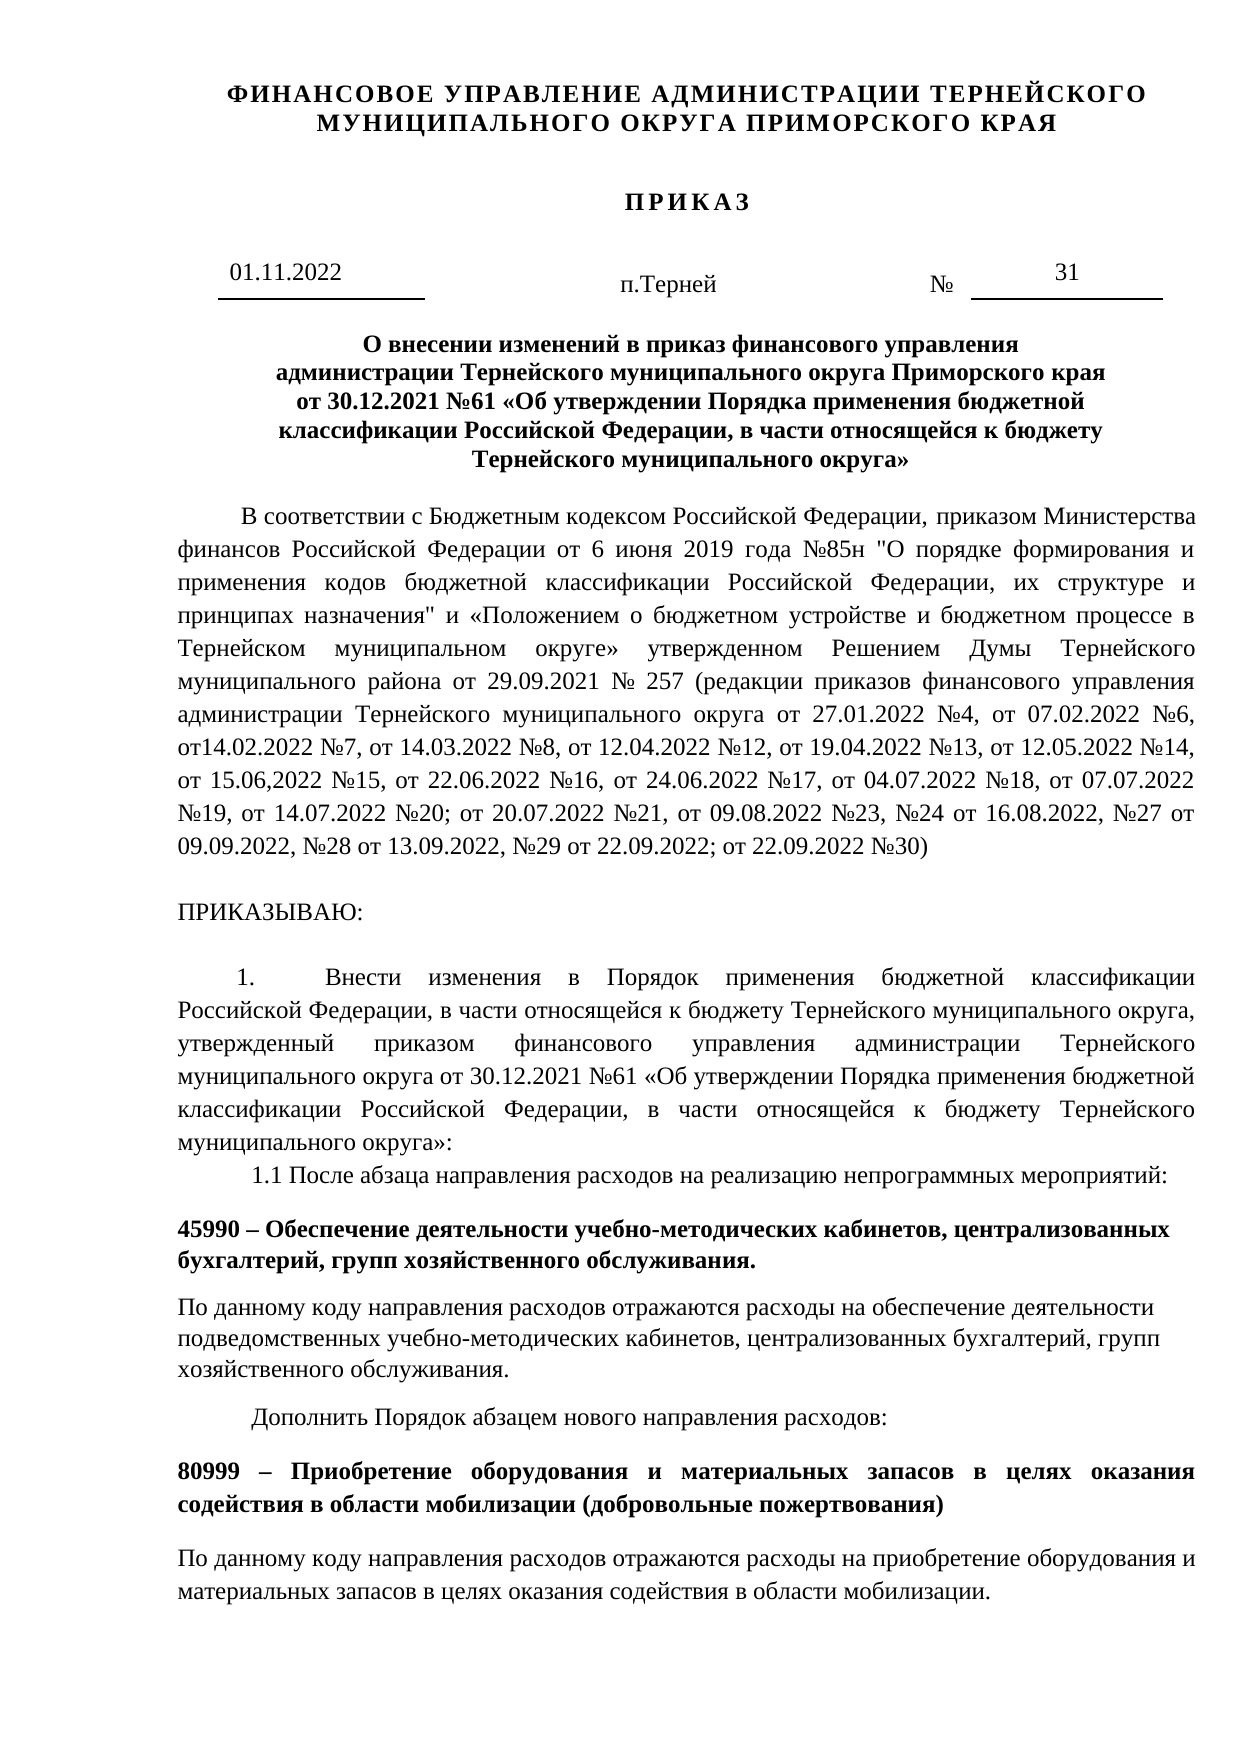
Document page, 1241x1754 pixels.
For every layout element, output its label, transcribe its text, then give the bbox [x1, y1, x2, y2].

text ПРИКАЗ [177, 187, 1196, 216]
table_header п.Терней [425, 257, 912, 298]
table_header О внесении изменений в приказ финансового управления администрации Тернейского муниципального округа Приморского края от 30.12.2021 №61 «Об утверждении Порядка применения бюджетной классификации Российской Федерации, в части относящейся к бюджету Тернейского муниципального округа» [262, 329, 1119, 472]
text 45990 – Обеспечение деятельности учебно-методических кабинетов, централизованных бухгалтерий, групп хозяйственного обслуживания. [177, 1214, 1196, 1273]
list После абзаца направления расходов на реализацию непрограммных мероприятий: [251, 1160, 1196, 1189]
text В соответствии с Бюджетным кодексом Российской Федерации, приказом Министерства финансов Российской Федерации от 6 июня 2019 года №85н "О порядке формирования и применения кодов бюджетной классификации Российской Федерации, их структуре и принципах назначения" и «Положением о бюджетном устройстве и бюджетном процессе в Тернейском муниципальном округе» утвержденном Решением Думы Тернейского муниципального района от 29.09.2021 № 257 (редакции приказов финансового управления администрации Тернейского муниципального округа от 27.01.2022 №4, от 07.02.2022 №6, от14.02.2022 №7, от 14.03.2022 №8, от 12.04.2022 №12, от 19.04.2022 №13, от 12.05.2022 №14, от 15.06,2022 №15, от 22.06.2022 №16, от 24.06.2022 №17, от 04.07.2022 №18, от 07.07.2022 №19, от 14.07.2022 №20; от 20.07.2022 №21, от 09.08.2022 №23, №24 от 16.08.2022, №27 от 09.09.2022, №28 от 13.09.2022, №29 от 22.09.2022; от 22.09.2022 №30) [177, 501, 1196, 860]
text По данному коду направления расходов отражаются расходы на приобретение оборудования и материальных запасов в целях оказания содействия в области мобилизации. [177, 1543, 1196, 1605]
table_header № [912, 257, 971, 298]
table_header 01.11.2022 [218, 257, 425, 298]
list Внести изменения в Порядок применения бюджетной классификации Российской Федерации, в части относящейся к бюджету Тернейского муниципального округа, утвержденный приказом финансового управления администрации Тернейского муниципального округа от 30.12.2021 №61 «Об утверждении Порядка применения бюджетной классификации Российской Федерации, в части относящейся к бюджету Тернейского муниципального округа»: [177, 962, 1196, 1156]
text По данному коду направления расходов отражаются расходы на обеспечение деятельности подведомственных учебно-методических кабинетов, централизованных бухгалтерий, групп хозяйственного обслуживания. [177, 1292, 1196, 1383]
table_header 31 [971, 257, 1163, 298]
text ПРИКАЗЫВАЮ: [177, 897, 1196, 925]
text Дополнить Порядок абзацем нового направления расходов: [177, 1402, 1196, 1431]
text ФИНАНСОВОЕ УПРАВЛЕНИЕ АДМИНИСТРАЦИИ ТЕРНЕЙСКОГО МУНИЦИПАЛЬНОГО ОКРУГА ПРИМОРСКОГО КРАЯ [177, 79, 1196, 137]
text 80999 – Приобретение оборудования и материальных запасов в целях оказания содействия в области мобилизации (добровольные пожертвования) [177, 1456, 1196, 1518]
